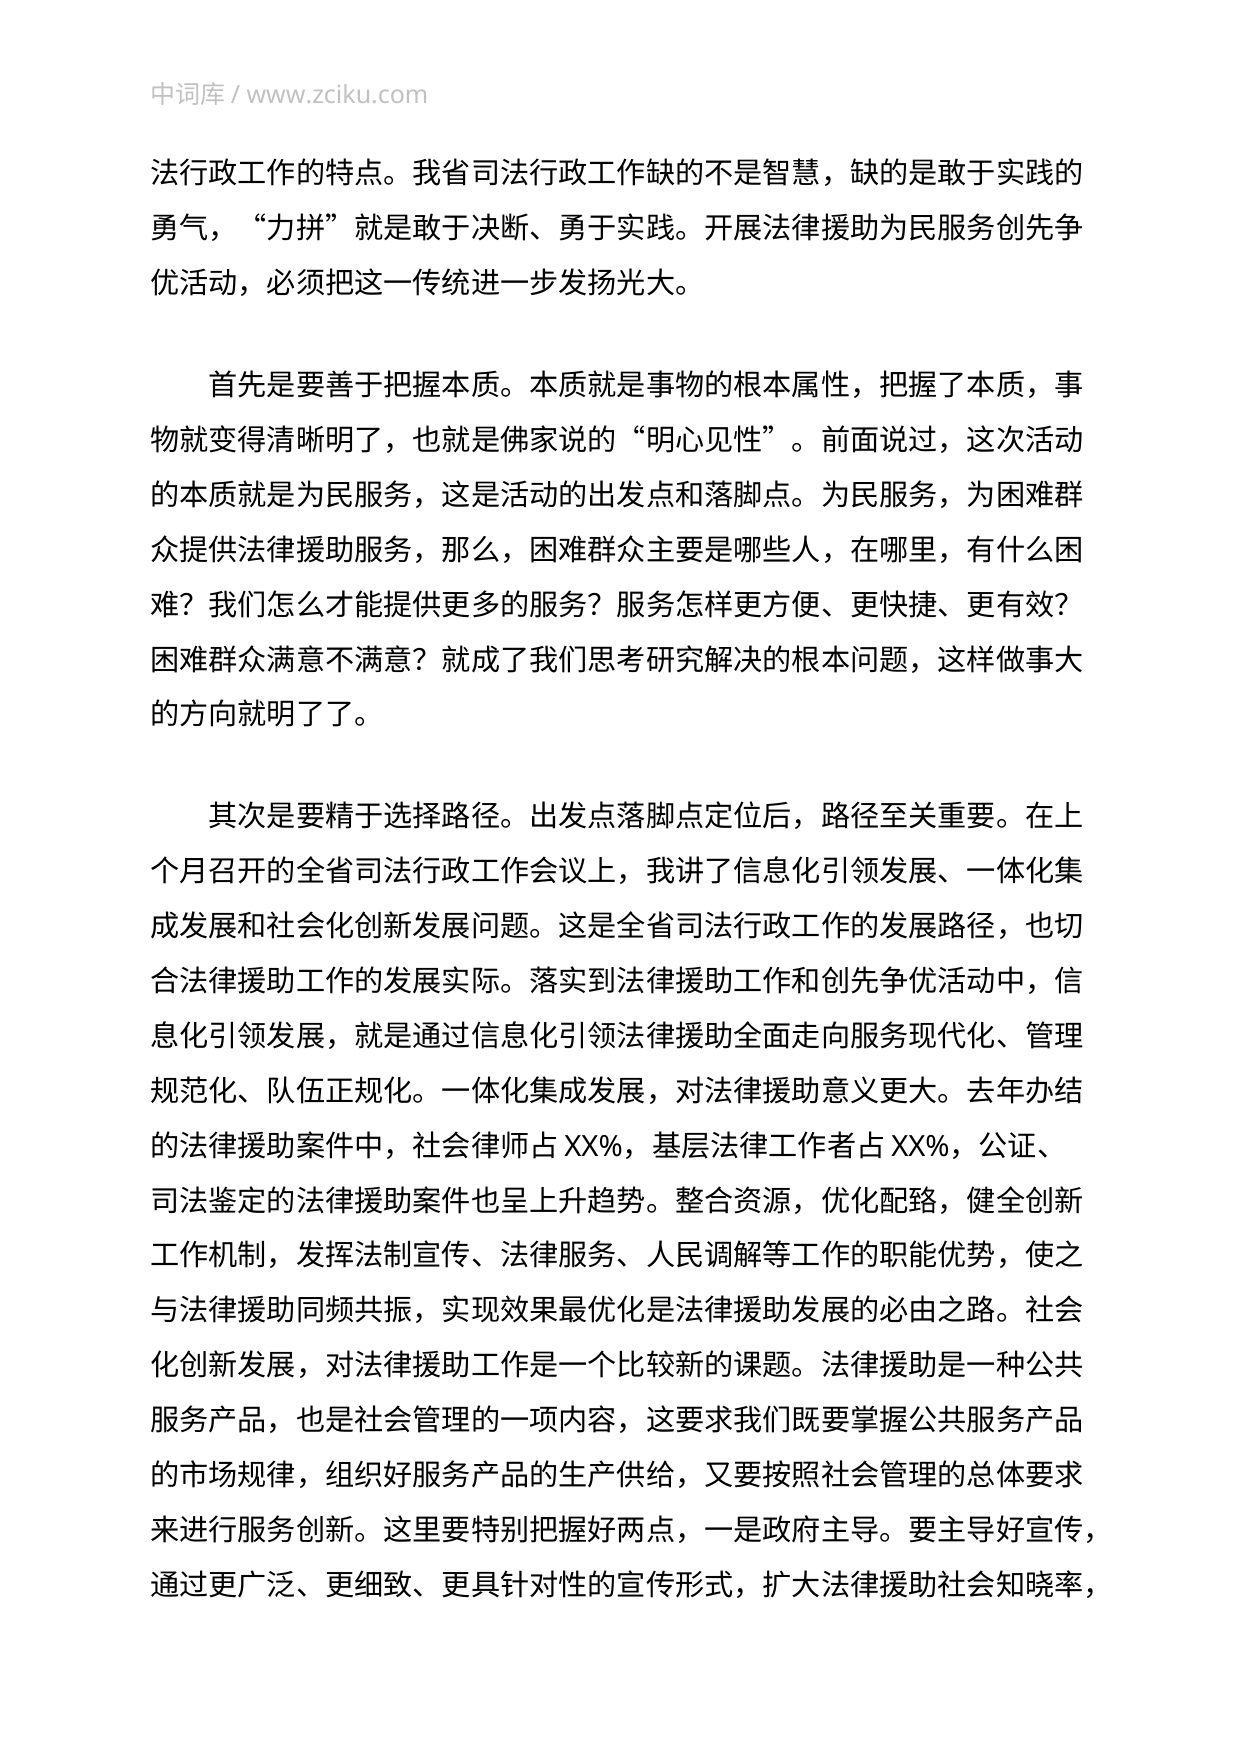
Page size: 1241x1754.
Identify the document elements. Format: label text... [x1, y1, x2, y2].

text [150, 150, 1090, 302]
text 首先是要善于把握本质。本质就是事物的根本属性，把握了本质，事物就变得清晰明了，也就是佛家说的“明心见性”。前面说过，这次活动的本质就是为民服务，这是活动的出发点和落脚点。为民服务，为困难群众提供法律援助服务，那么，困难群众主要是哪些人，在哪里，有什么困难？我们怎么才能提供更多的服务？服务怎样更方便、更快捷、更有效？困难群众满意不满意？就成了我们思考研究解决的根本问题，这样做事大的方向就明了了。 [150, 362, 1090, 733]
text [150, 793, 1090, 1604]
